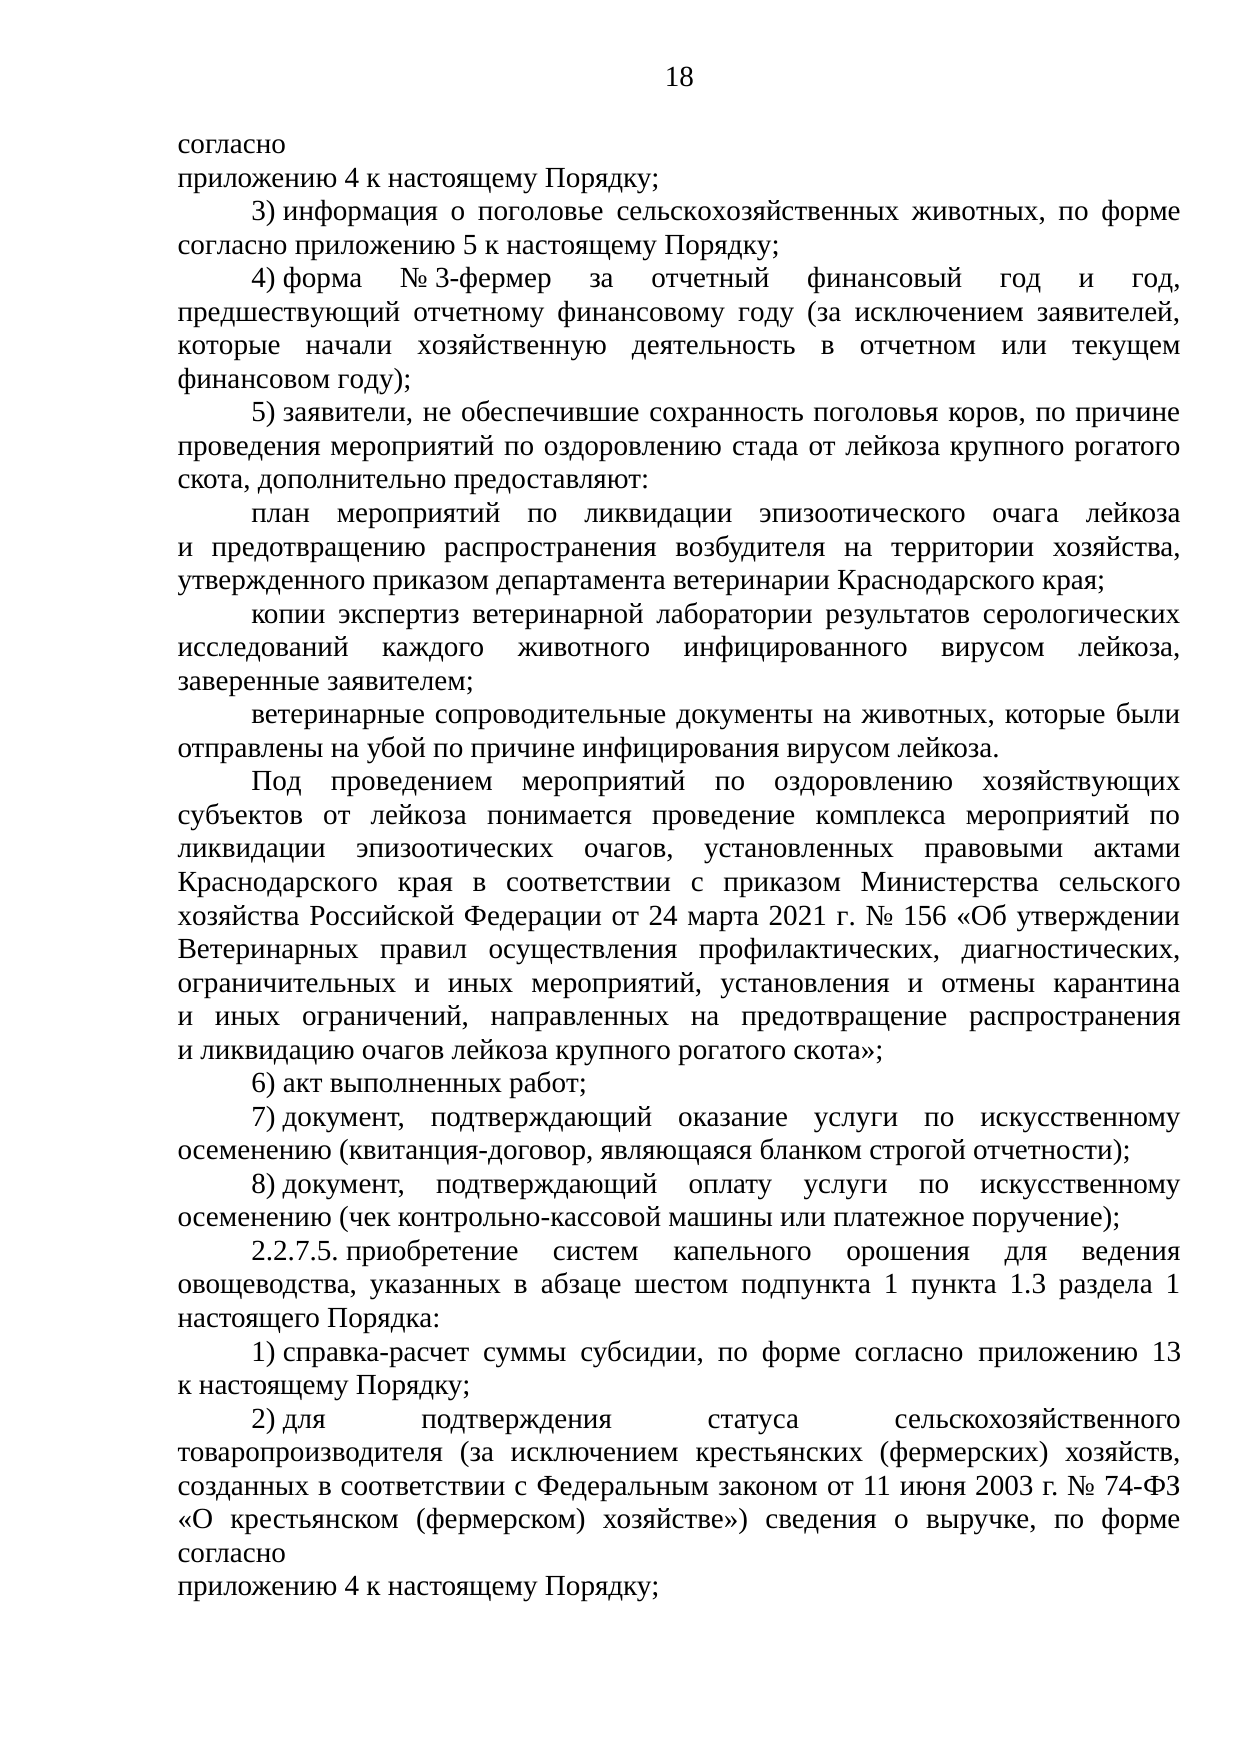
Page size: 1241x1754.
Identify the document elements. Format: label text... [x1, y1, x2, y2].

text 5) заявители, не обеспечившие сохранность поголовья коров, по причине проведения мероприятий по оздоровлению стада от лейкоза крупного рогатого скота, дополнительно предоставляют: [177, 394, 1181, 495]
text 4) форма № 3-фермер за отчетный финансовый год и год, предшествующий отчетному финансовому году (за исключением заявителей, которые начали хозяйственную деятельность в отчетном или текущем финансовом году); [177, 260, 1181, 394]
text 8) документ, подтверждающий оплату услуги по искусственному осеменению (чек контрольно-кассовой машины или платежное поручение); [177, 1166, 1181, 1233]
text Под проведением мероприятий по оздоровлению хозяйствующих субъектов от лейкоза понимается проведение комплекса мероприятий по ликвидации эпизоотических очагов, установленных правовыми актами Краснодарского края в соответствии с приказом Министерства сельского хозяйства Российской Федерации от 24 марта 2021 г. № 156 «Об утверждении Ветеринарных правил осуществления профилактических, диагностических, ограничительных и иных мероприятий, установления и отмены карантина и иных ограничений, направленных на предотвращение распространения и ликвидацию очагов лейкоза крупного рогатого скота»; [177, 763, 1181, 1065]
text копии экспертиз ветеринарной лаборатории результатов серологических исследований каждого животного инфицированного вирусом лейкоза, заверенные заявителем; [177, 596, 1181, 696]
text план мероприятий по ликвидации эпизоотического очага лейкоза и предотвращению распространения возбудителя на территории хозяйства, утвержденного приказом департамента ветеринарии Краснодарского края; [177, 495, 1181, 596]
text 1) справка-расчет суммы субсидии, по форме согласно приложению 13 к настоящему Порядку; [177, 1334, 1181, 1401]
text 3) информация о поголовье сельскохозяйственных животных, по форме согласно приложению 5 к настоящему Порядку; [177, 193, 1181, 260]
text 7) документ, подтверждающий оказание услуги по искусственному осеменению (квитанция-договор, являющаяся бланком строгой отчетности); [177, 1099, 1181, 1166]
text 2.2.7.5. приобретение систем капельного орошения для ведения овощеводства, указанных в абзаце шестом подпункта 1 пункта 1.3 раздела 1 настоящего Порядка: [177, 1233, 1181, 1334]
text 6) акт выполненных работ; [177, 1065, 1181, 1099]
text ветеринарные сопроводительные документы на животных, которые были отправлены на убой по причине инфицирования вирусом лейкоза. [177, 696, 1181, 763]
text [177, 126, 1181, 193]
